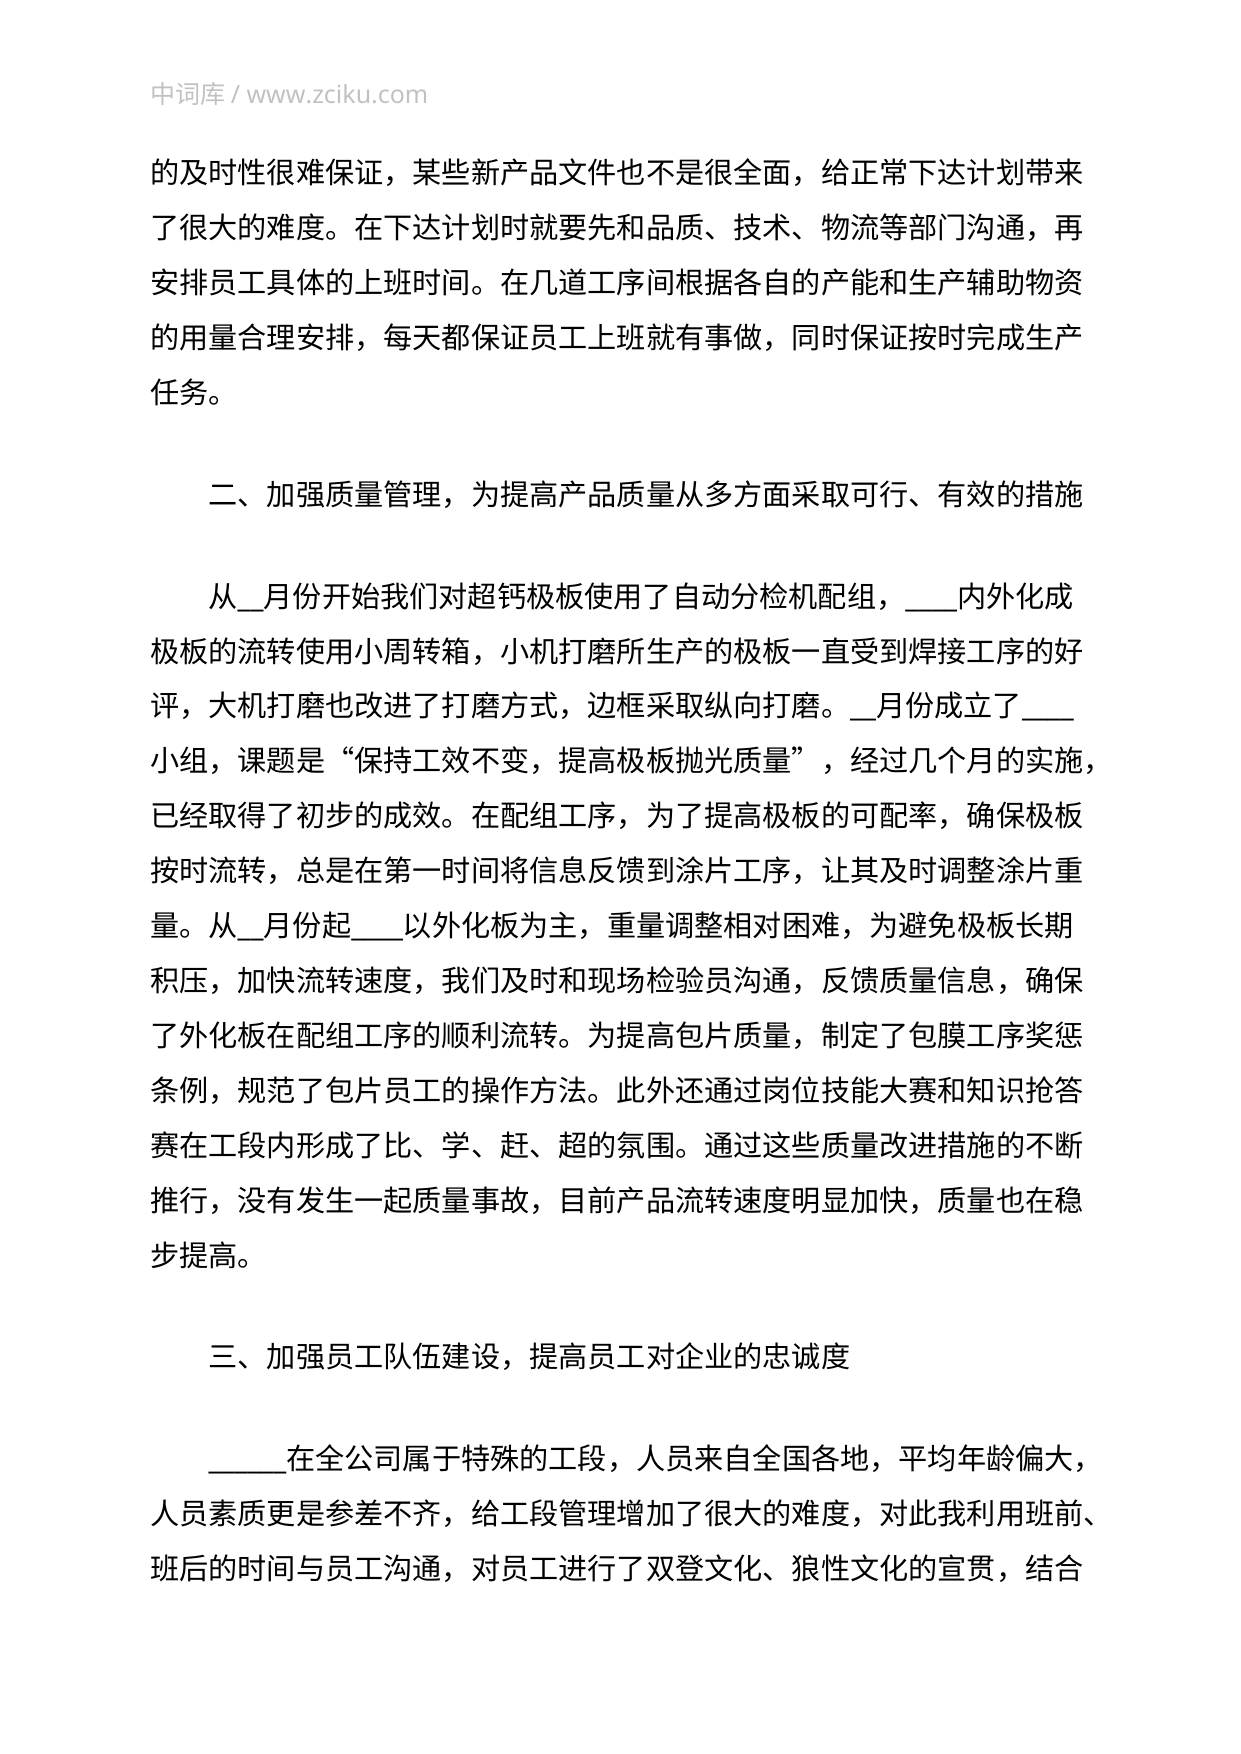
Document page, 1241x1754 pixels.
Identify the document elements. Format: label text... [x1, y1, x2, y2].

text 三、加强员工队伍建设，提高员工对企业的忠诚度 [150, 1334, 1090, 1376]
text 从__月份开始我们对超钙极板使用了自动分检机配组，____内外化成极板的流转使用小周转箱，小机打磨所生产的极板一直受到焊接工序的好评，大机打磨也改进了打磨方式，边框采取纵向打磨。__月份成立了____小组，课题是“保持工效不变，提高极板抛光质量”，经过几个月的实施，已经取得了初步的成效。在配组工序，为了提高极板的可配率，确保极板按时流转，总是在第一时间将信息反馈到涂片工序，让其及时调整涂片重量。从__月份起____以外化板为主，重量调整相对困难，为避免极板长期积压，加快流转速度，我们及时和现场检验员沟通，反馈质量信息，确保了外化板在配组工序的顺利流转。为提高包片质量，制定了包膜工序奖惩条例，规范了包片员工的操作方法。此外还通过岗位技能大赛和知识抢答赛在工段内形成了比、学、赶、超的氛围。通过这些质量改进措施的不断推行，没有发生一起质量事故，目前产品流转速度明显加快，质量也在稳步提高。 [150, 573, 1090, 1274]
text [150, 1436, 1090, 1588]
text 二、加强质量管理，为提高产品质量从多方面采取可行、有效的措施 [150, 471, 1090, 514]
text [150, 150, 1090, 412]
